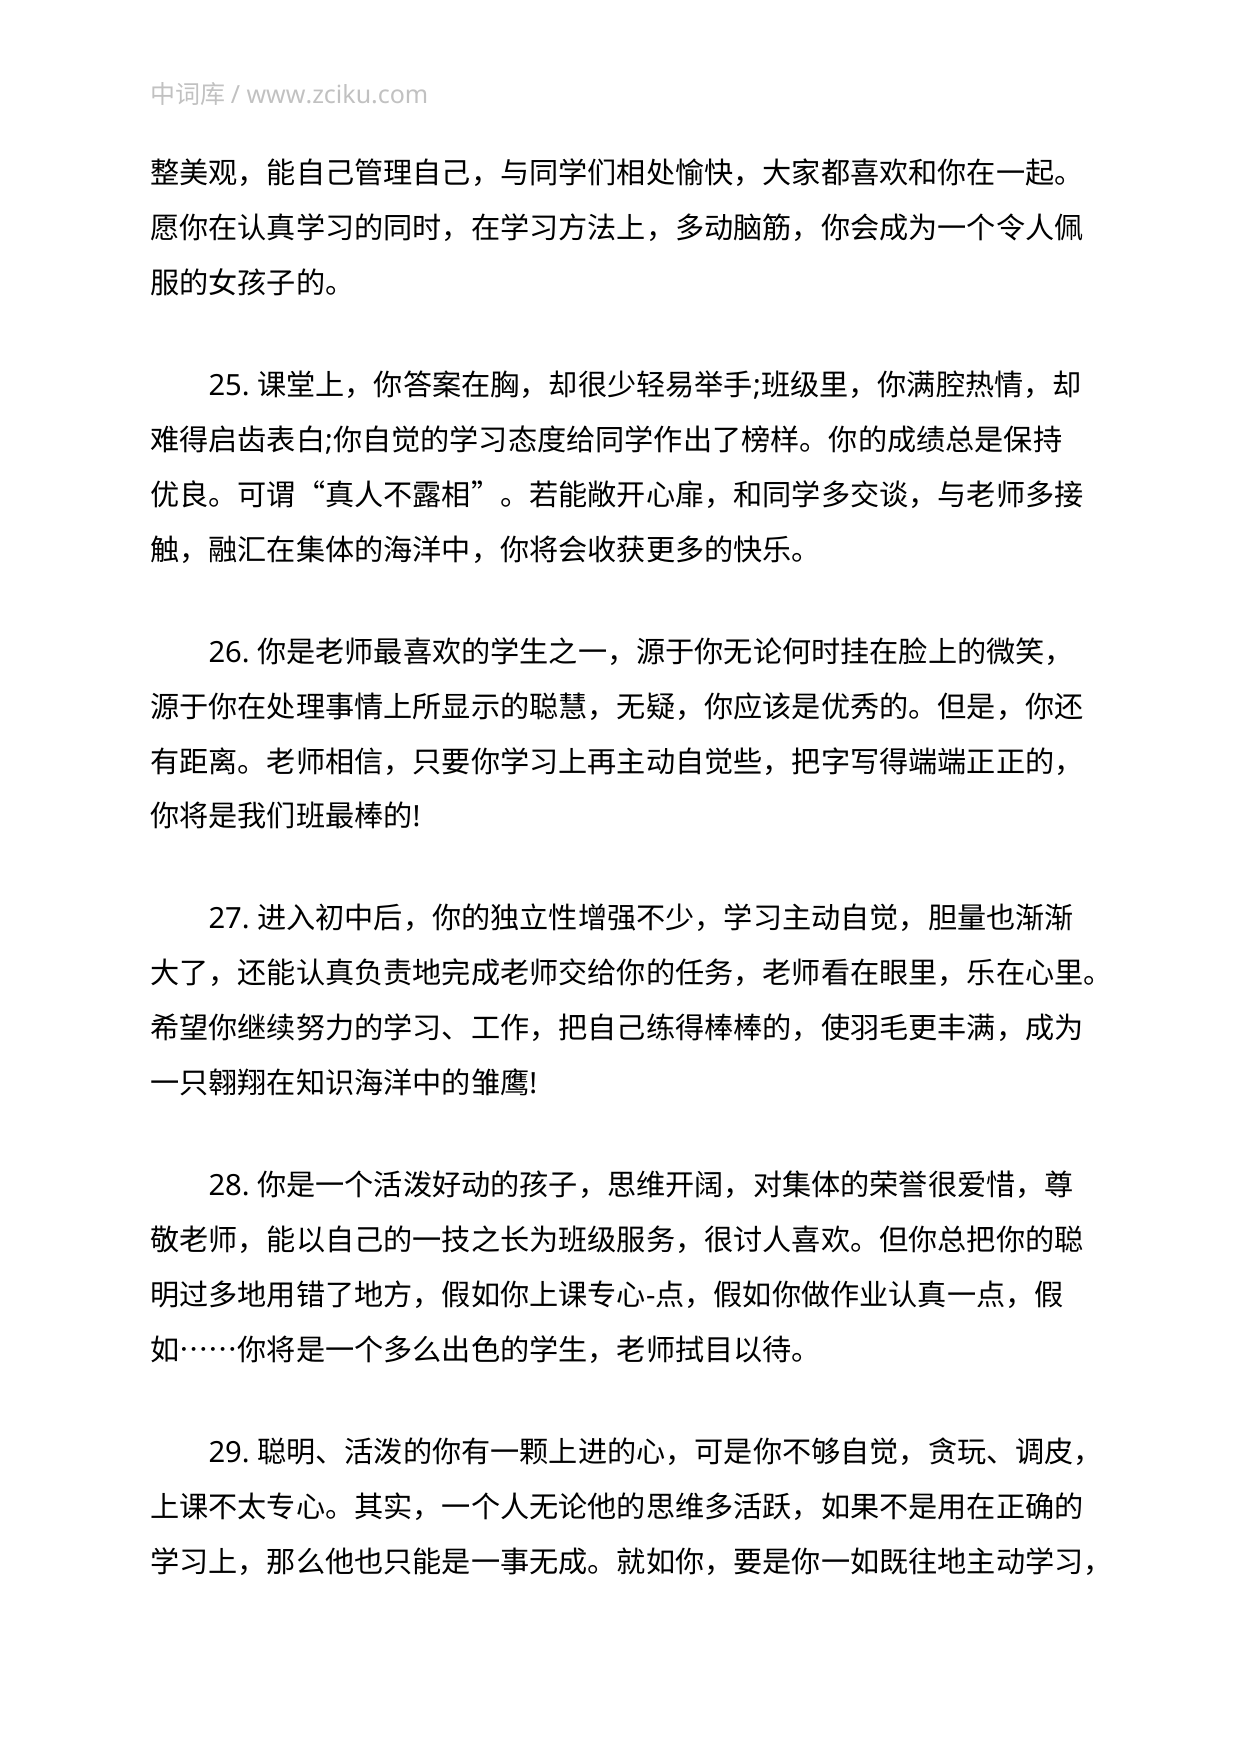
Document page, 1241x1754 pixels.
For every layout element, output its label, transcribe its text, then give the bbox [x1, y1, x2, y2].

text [150, 150, 1090, 302]
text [150, 1428, 1090, 1581]
text 26. 你是老师最喜欢的学生之一，源于你无论何时挂在脸上的微笑，源于你在处理事情上所显示的聪慧，无疑，你应该是优秀的。但是，你还有距离。老师相信，只要你学习上再主动自觉些，把字写得端端正正的，你将是我们班最棒的! [150, 628, 1090, 835]
text 27. 进入初中后，你的独立性增强不少，学习主动自觉，胆量也渐渐大了，还能认真负责地完成老师交给你的任务，老师看在眼里，乐在心里。希望你继续努力的学习、工作，把自己练得棒棒的，使羽毛更丰满，成为一只翱翔在知识海洋中的雏鹰! [150, 895, 1090, 1102]
text 28. 你是一个活泼好动的孩子，思维开阔，对集体的荣誉很爱惜，尊敬老师，能以自己的一技之长为班级服务，很讨人喜欢。但你总把你的聪明过多地用错了地方，假如你上课专心-点，假如你做作业认真一点，假如……你将是一个多么出色的学生，老师拭目以待。 [150, 1162, 1090, 1369]
text 25. 课堂上，你答案在胸，却很少轻易举手;班级里，你满腔热情，却难得启齿表白;你自觉的学习态度给同学作出了榜样。你的成绩总是保持优良。可谓“真人不露相”。若能敞开心扉，和同学多交谈，与老师多接触，融汇在集体的海洋中，你将会收获更多的快乐。 [150, 362, 1090, 569]
